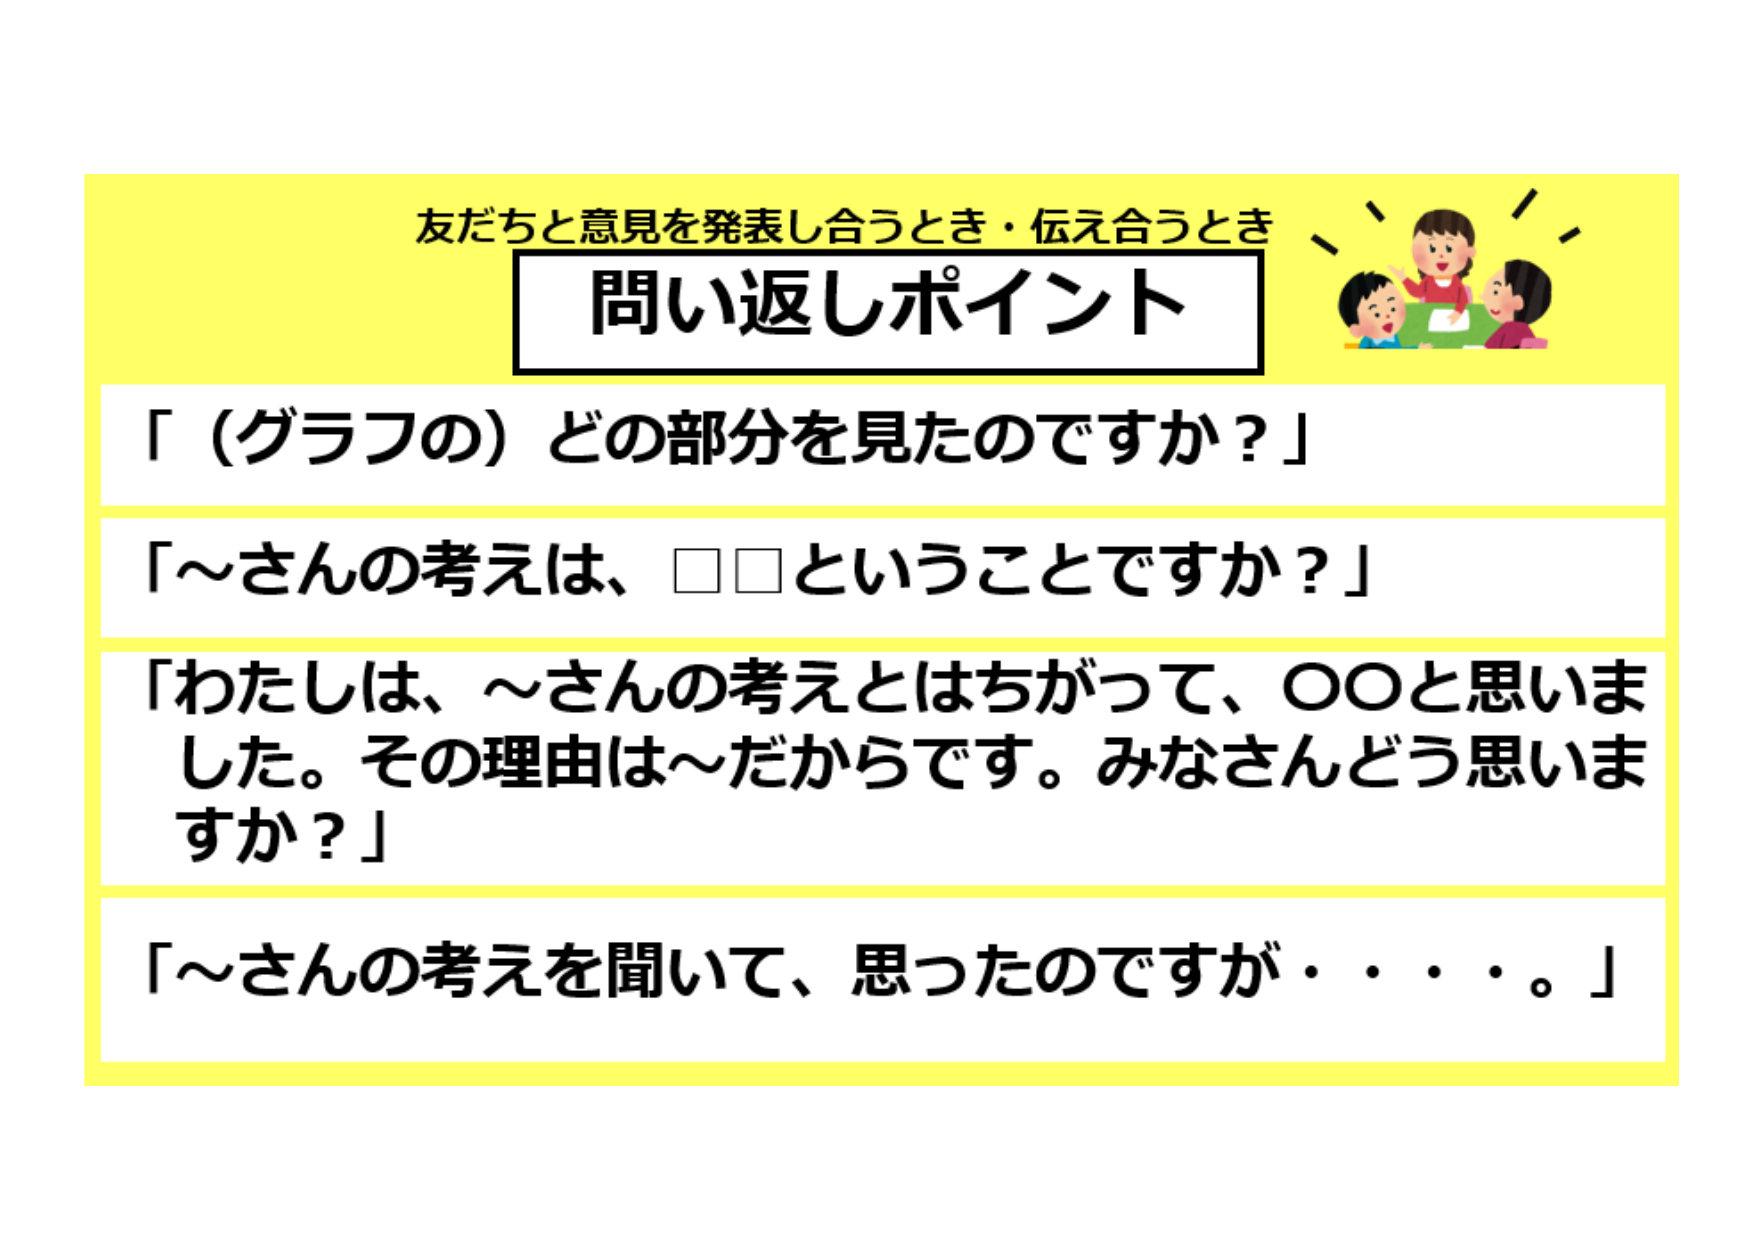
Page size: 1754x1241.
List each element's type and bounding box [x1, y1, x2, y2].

picture [84, 174, 1679, 1086]
